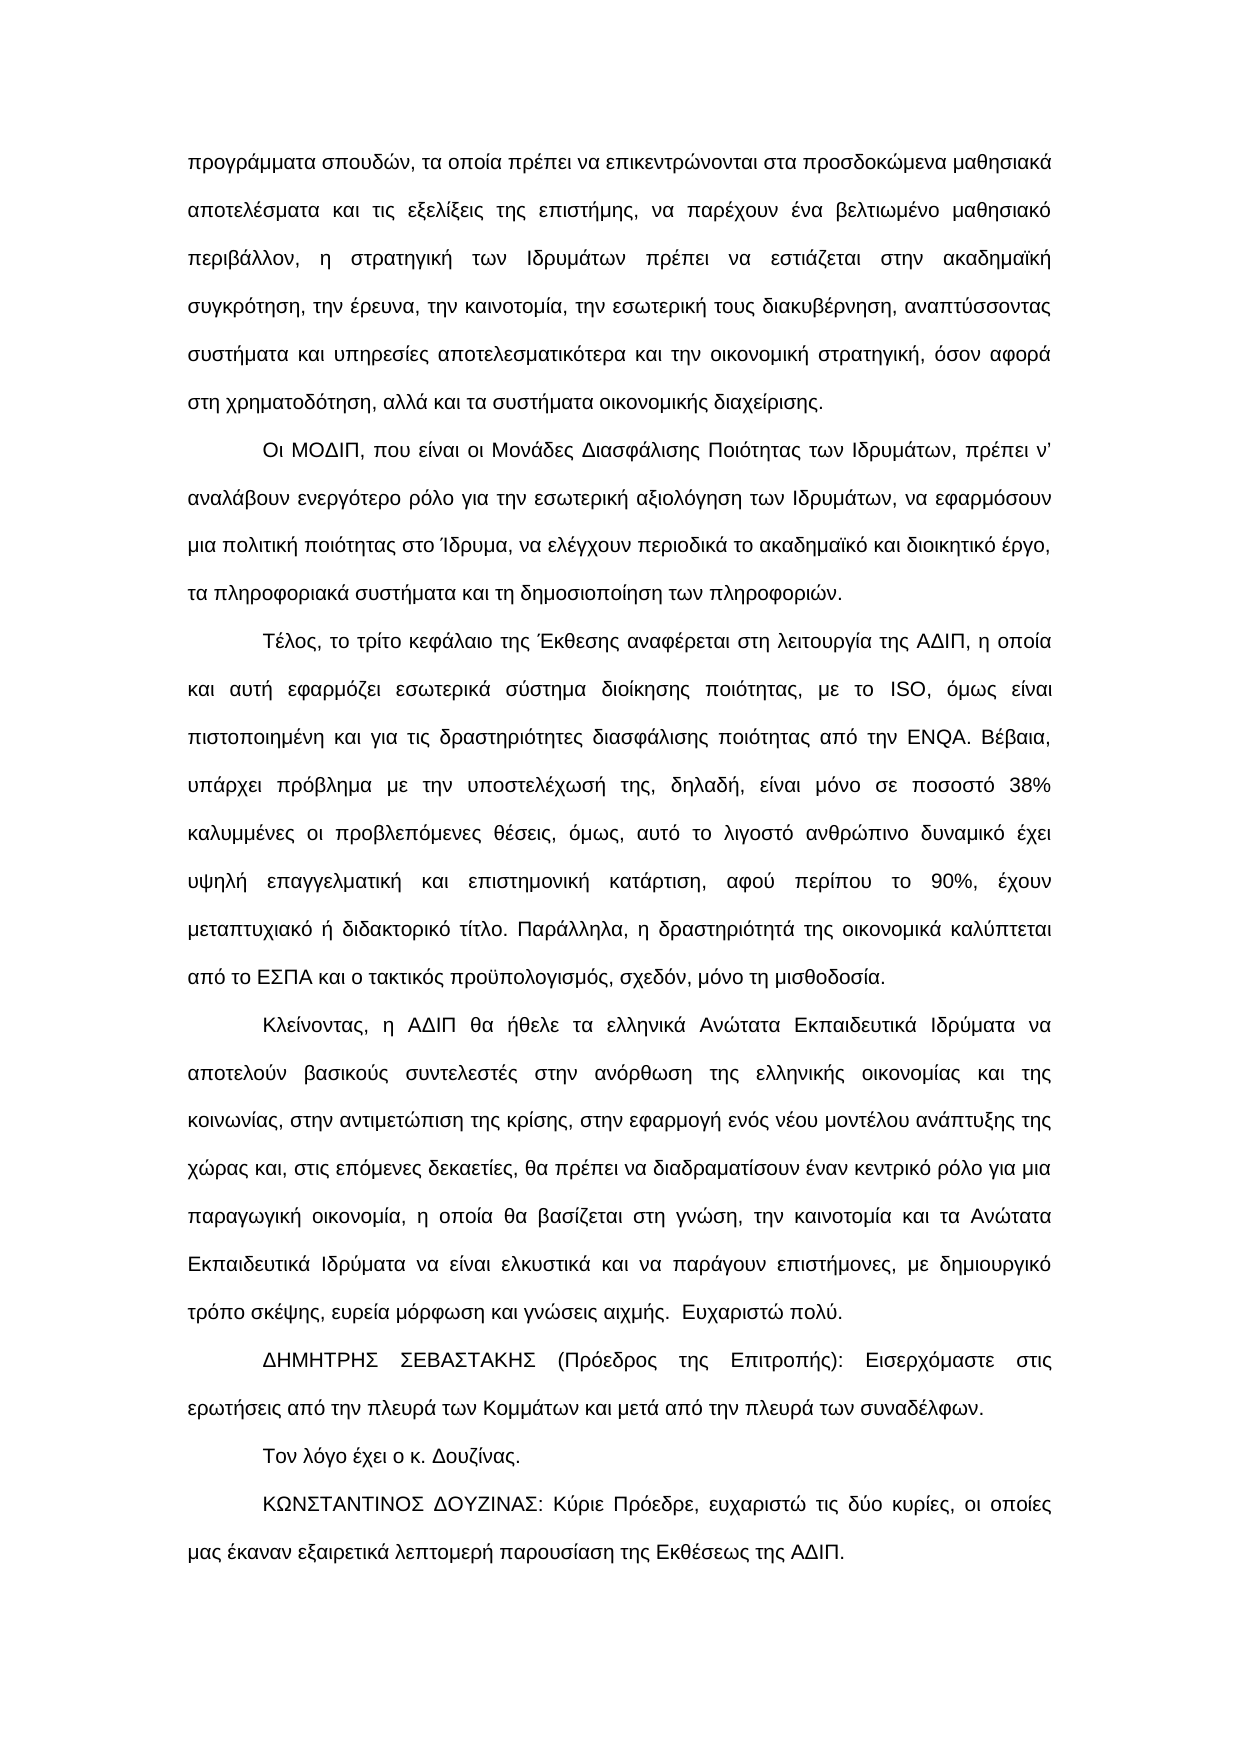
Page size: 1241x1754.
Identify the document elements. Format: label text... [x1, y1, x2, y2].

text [187, 150, 1053, 413]
text Τέλος, το τρίτο κεφάλαιο της Έκθεσης αναφέρεται στη λειτουργία της ΑΔΙΠ, η οποία και αυτή εφαρμόζει εσωτερικά σύστημα διοίκησης ποιότητας, με το ISO, όμως είναι πιστοποιημένη και για τις δραστηριότητες διασφάλισης ποιότητας από την ENQA. Βέβαια, υπάρχει πρόβλημα με την υποστελέχωσή της, δηλαδή, είναι μόνο σε ποσοστό 38% καλυμμένες οι προβλεπόμενες θέσεις, όμως, αυτό το λιγοστό ανθρώπινο δυναμικό έχει υψηλή επαγγελματική και επιστημονική κατάρτιση, αφού περίπου το 90%, έχουν μεταπτυχιακό ή διδακτορικό τίτλο. Παράλληλα, η δραστηριότητά της οικονομικά καλύπτεται από το ΕΣΠΑ και ο τακτικός προϋπολογισμός, σχεδόν, μόνο τη μισθοδοσία. [187, 629, 1053, 988]
text ΚΩΝΣΤΑΝΤΙΝΟΣ ΔΟΥΖΙΝΑΣ: Κύριε Πρόεδρε, ευχαριστώ τις δύο κυρίες, οι οποίες μας έκαναν εξαιρετικά λεπτομερή παρουσίαση της Εκθέσεως της ΑΔΙΠ. [187, 1492, 1053, 1563]
text Τον λόγο έχει ο κ. Δουζίνας. [187, 1444, 1053, 1468]
text Κλείνοντας, η ΑΔΙΠ θα ήθελε τα ελληνικά Ανώτατα Εκπαιδευτικά Ιδρύματα να αποτελούν βασικούς συντελεστές στην ανόρθωση της ελληνικής οικονομίας και της κοινωνίας, στην αντιμετώπιση της κρίσης, στην εφαρμογή ενός νέου μοντέλου ανάπτυξης της χώρας και, στις επόμενες δεκαετίες, θα πρέπει να διαδραματίσουν έναν κεντρικό ρόλο για μια παραγωγική οικονομία, η οποία θα βασίζεται στη γνώση, την καινοτομία και τα Ανώτατα Εκπαιδευτικά Ιδρύματα να είναι ελκυστικά και να παράγουν επιστήμονες, με δημιουργικό τρόπο σκέψης, ευρεία μόρφωση και γνώσεις αιχμής. Ευχαριστώ πολύ. [187, 1012, 1053, 1324]
text Οι ΜΟΔΙΠ, που είναι οι Μονάδες Διασφάλισης Ποιότητας των Ιδρυμάτων, πρέπει ν’ αναλάβουν ενεργότερο ρόλο για την εσωτερική αξιολόγηση των Ιδρυμάτων, να εφαρμόσουν μια πολιτική ποιότητας στο Ίδρυμα, να ελέγχουν περιοδικά το ακαδημαϊκό και διοικητικό έργο, τα πληροφοριακά συστήματα και τη δημοσιοποίηση των πληροφοριών. [187, 437, 1053, 605]
text ΔΗΜΗΤΡΗΣ ΣΕΒΑΣΤΑΚΗΣ (Πρόεδρος της Επιτροπής): Εισερχόμαστε στις ερωτήσεις από την πλευρά των Κομμάτων και μετά από την πλευρά των συναδέλφων. [187, 1348, 1053, 1420]
